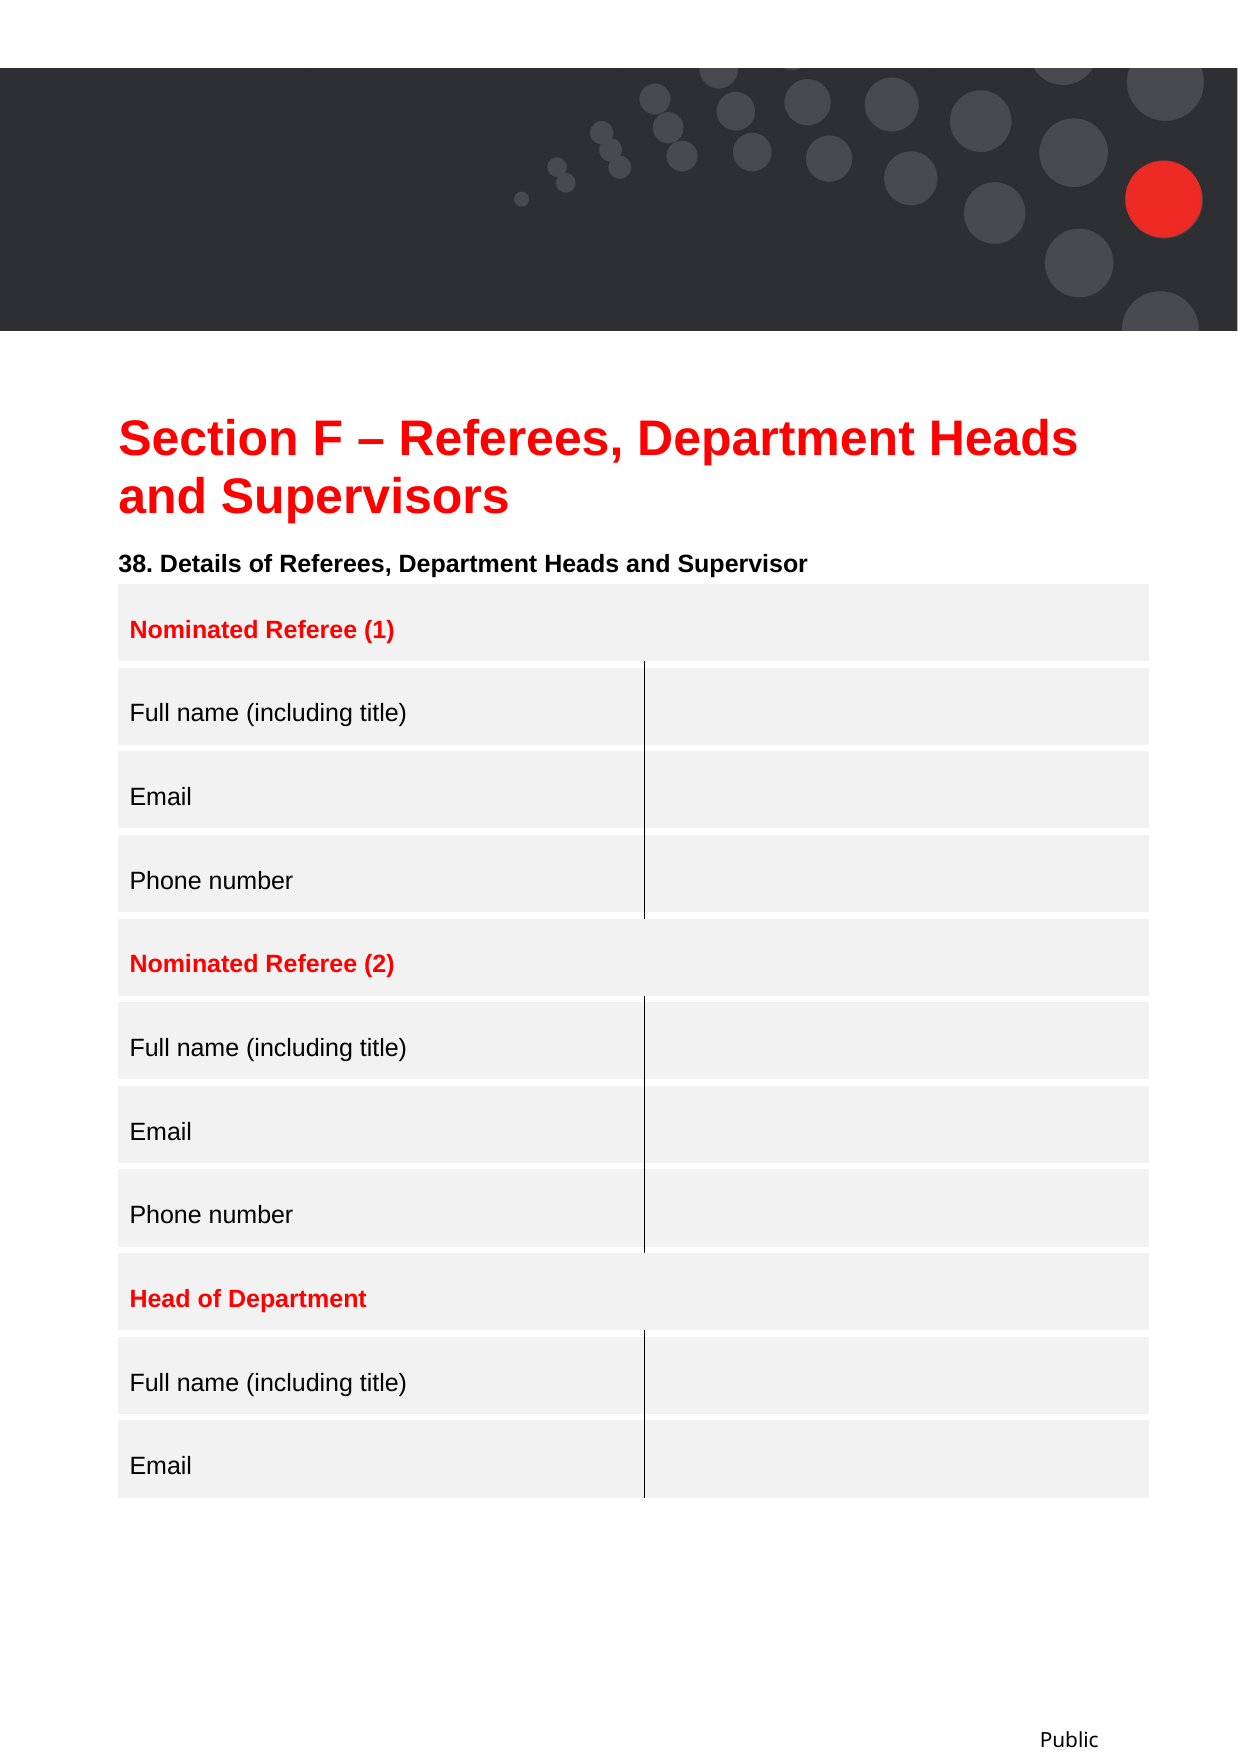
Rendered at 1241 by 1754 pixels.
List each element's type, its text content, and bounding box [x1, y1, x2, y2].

table_cell [645, 1337, 1149, 1414]
table_header Nominated Referee (1) [118, 584, 1149, 661]
table_cell [645, 1169, 1149, 1247]
table_cell [645, 1086, 1149, 1163]
table_cell Full name (including title) [118, 668, 644, 745]
table_cell Nominated Referee (2) [118, 919, 1149, 996]
table_cell Phone number [118, 1169, 644, 1247]
table_cell [645, 1002, 1149, 1079]
table_cell [645, 751, 1149, 828]
table_cell Email [118, 1086, 644, 1163]
text 38. Details of Referees, Department Heads and Supervisor [118, 549, 1098, 578]
table_cell Full name (including title) [118, 1002, 644, 1079]
table_cell Phone number [118, 835, 644, 912]
table_cell [645, 835, 1149, 912]
table_cell [645, 668, 1149, 745]
table_cell Full name (including title) [118, 1337, 644, 1414]
table_cell [645, 1420, 1149, 1498]
table_cell Head of Department [118, 1253, 1149, 1330]
table_cell Email [118, 751, 644, 828]
table_cell Email [118, 1420, 644, 1498]
subtitle Section F – Referees, Department Heads and Supervisors [118, 409, 1098, 524]
picture [0, 68, 1238, 331]
